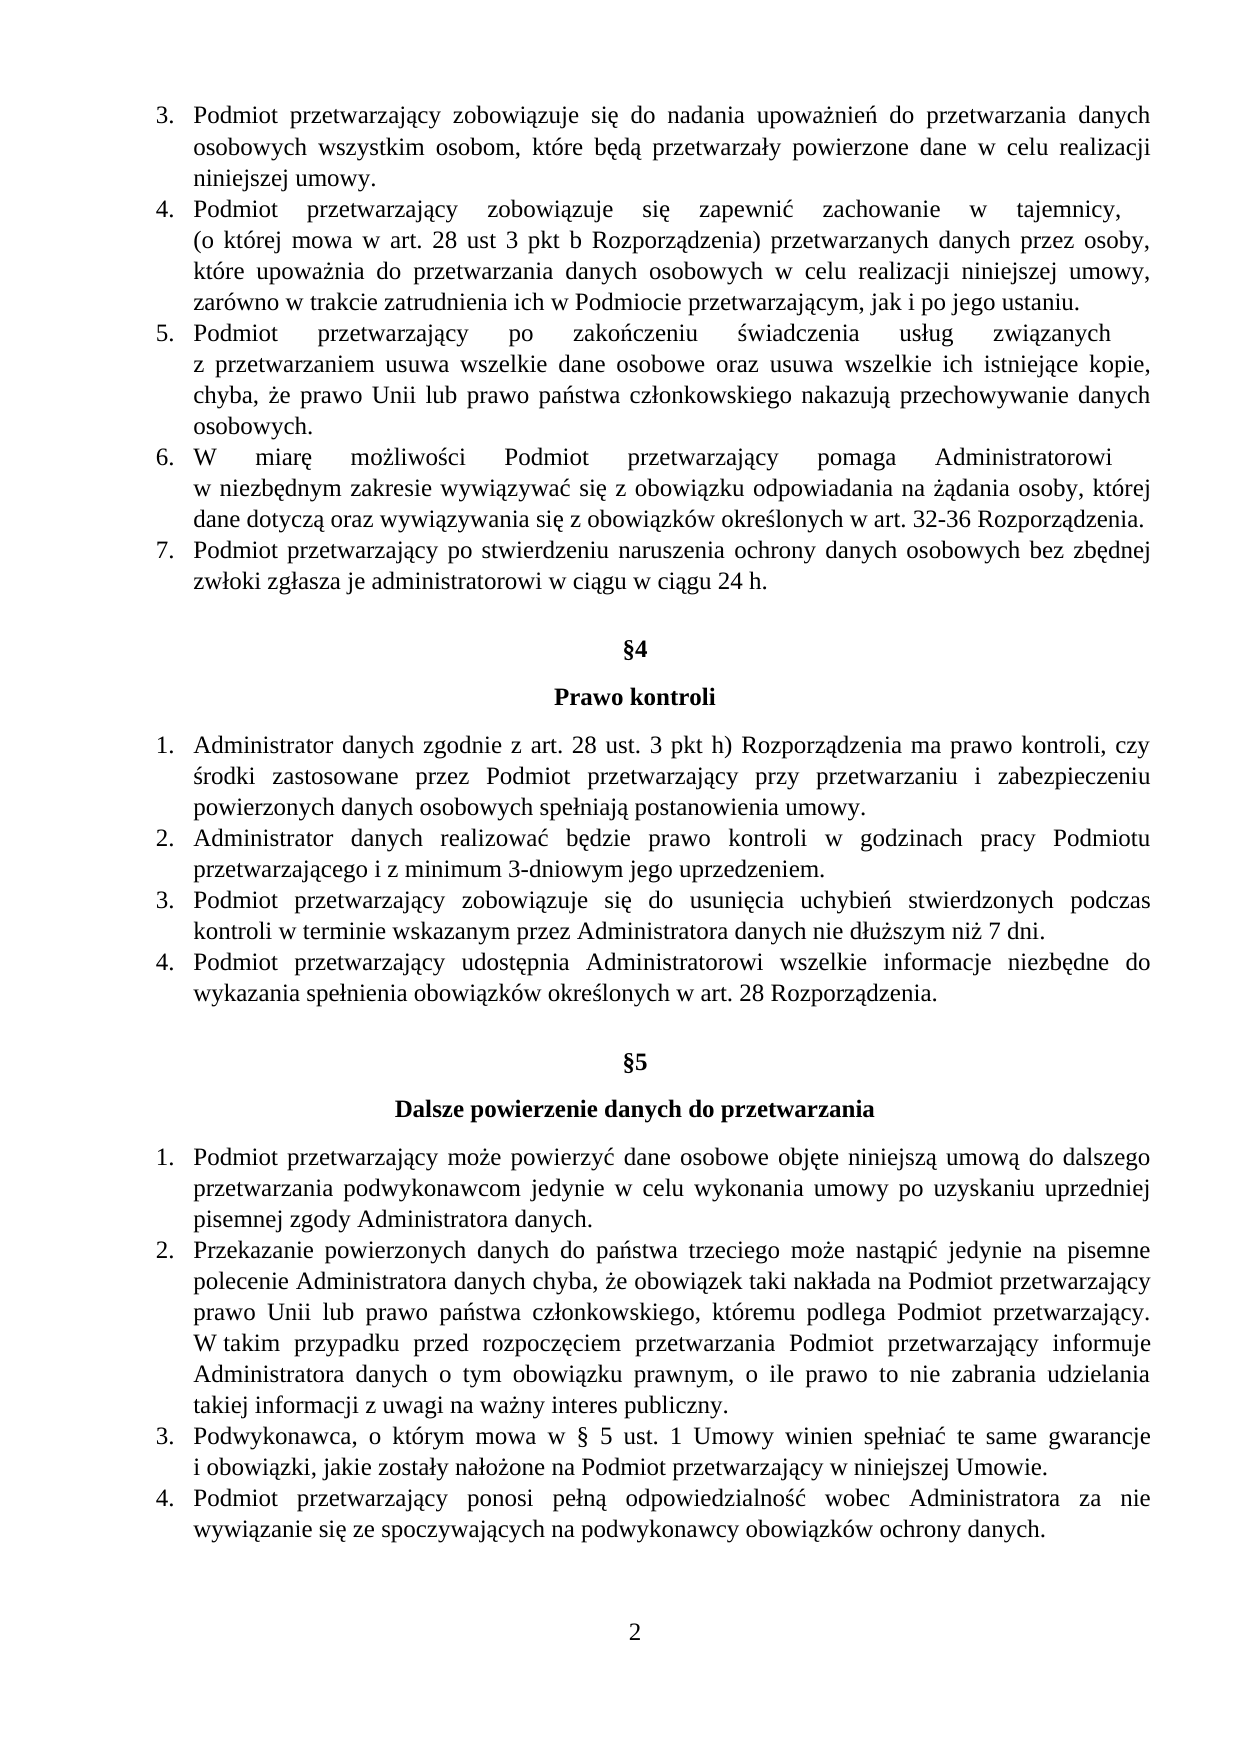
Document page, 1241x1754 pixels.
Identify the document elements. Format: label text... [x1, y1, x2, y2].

text §5 [118, 1047, 1152, 1075]
list Podmiot przetwarzający może powierzyć dane osobowe objęte niniejszą umową do dalszego przetwarzania podwykonawcom jedynie w celu wykonania umowy po uzyskaniu uprzedniej pisemnej zgody Administratora danych. [156, 1142, 1152, 1233]
list Podmiot przetwarzający zobowiązuje się zapewnić zachowanie w tajemnicy, (o której mowa w art. 28 ust 3 pkt b Rozporządzenia) przetwarzanych danych przez osoby, które upoważnia do przetwarzania danych osobowych w celu realizacji niniejszej umowy, zarówno w trakcie zatrudnienia ich w Podmiocie przetwarzającym, jak i po jego ustaniu. [156, 194, 1152, 316]
list Przekazanie powierzonych danych do państwa trzeciego może nastąpić jedynie na pisemne polecenie Administratora danych chyba, że obowiązek taki nakłada na Podmiot przetwarzający prawo Unii lub prawo państwa członkowskiego, któremu podlega Podmiot przetwarzający. W takim przypadku przed rozpoczęciem przetwarzania Podmiot przetwarzający informuje Administratora danych o tym obowiązku prawnym, o ile prawo to nie zabrania udzielania takiej informacji z uwagi na ważny interes publiczny. [156, 1235, 1152, 1419]
list Podmiot przetwarzający udostępnia Administratorowi wszelkie informacje niezbędne do wykazania spełnienia obowiązków określonych w art. 28 Rozporządzenia. [156, 947, 1152, 1007]
list Podwykonawca, o którym mowa w § 5 ust. 1 Umowy winien spełniać te same gwarancje i obowiązki, jakie zostały nałożone na Podmiot przetwarzający w niniejszej Umowie. [156, 1421, 1152, 1481]
text Dalsze powierzenie danych do przetwarzania [118, 1094, 1152, 1123]
list Podmiot przetwarzający zobowiązuje się do usunięcia uchybień stwierdzonych podczas kontroli w terminie wskazanym przez Administratora danych nie dłuższym niż 7 dni. [156, 885, 1152, 945]
text §4 [118, 634, 1152, 663]
list Podmiot przetwarzający po stwierdzeniu naruszenia ochrony danych osobowych bez zbędnej zwłoki zgłasza je administratorowi w ciągu w ciągu 24 h. [156, 535, 1152, 595]
list Podmiot przetwarzający zobowiązuje się do nadania upoważnień do przetwarzania danych osobowych wszystkim osobom, które będą przetwarzały powierzone dane w celu realizacji niniejszej umowy. [156, 101, 1152, 191]
list Podmiot przetwarzający ponosi pełną odpowiedzialność wobec Administratora za nie wywiązanie się ze spoczywających na podwykonawcy obowiązków ochrony danych. [156, 1483, 1152, 1543]
list Administrator danych zgodnie z art. 28 ust. 3 pkt h) Rozporządzenia ma prawo kontroli, czy środki zastosowane przez Podmiot przetwarzający przy przetwarzaniu i zabezpieczeniu powierzonych danych osobowych spełniają postanowienia umowy. [156, 730, 1152, 821]
list Administrator danych realizować będzie prawo kontroli w godzinach pracy Podmiotu przetwarzającego i z minimum 3-dniowym jego uprzedzeniem. [156, 823, 1152, 883]
text Prawo kontroli [118, 682, 1152, 711]
list W miarę możliwości Podmiot przetwarzający pomaga Administratorowi w niezbędnym zakresie wywiązywać się z obowiązku odpowiadania na żądania osoby, której dane dotyczą oraz wywiązywania się z obowiązków określonych w art. 32-36 Rozporządzenia. [156, 442, 1152, 533]
list Podmiot przetwarzający po zakończeniu świadczenia usług związanych z przetwarzaniem usuwa wszelkie dane osobowe oraz usuwa wszelkie ich istniejące kopie, chyba, że prawo Unii lub prawo państwa członkowskiego nakazują przechowywanie danych osobowych. [156, 318, 1152, 440]
